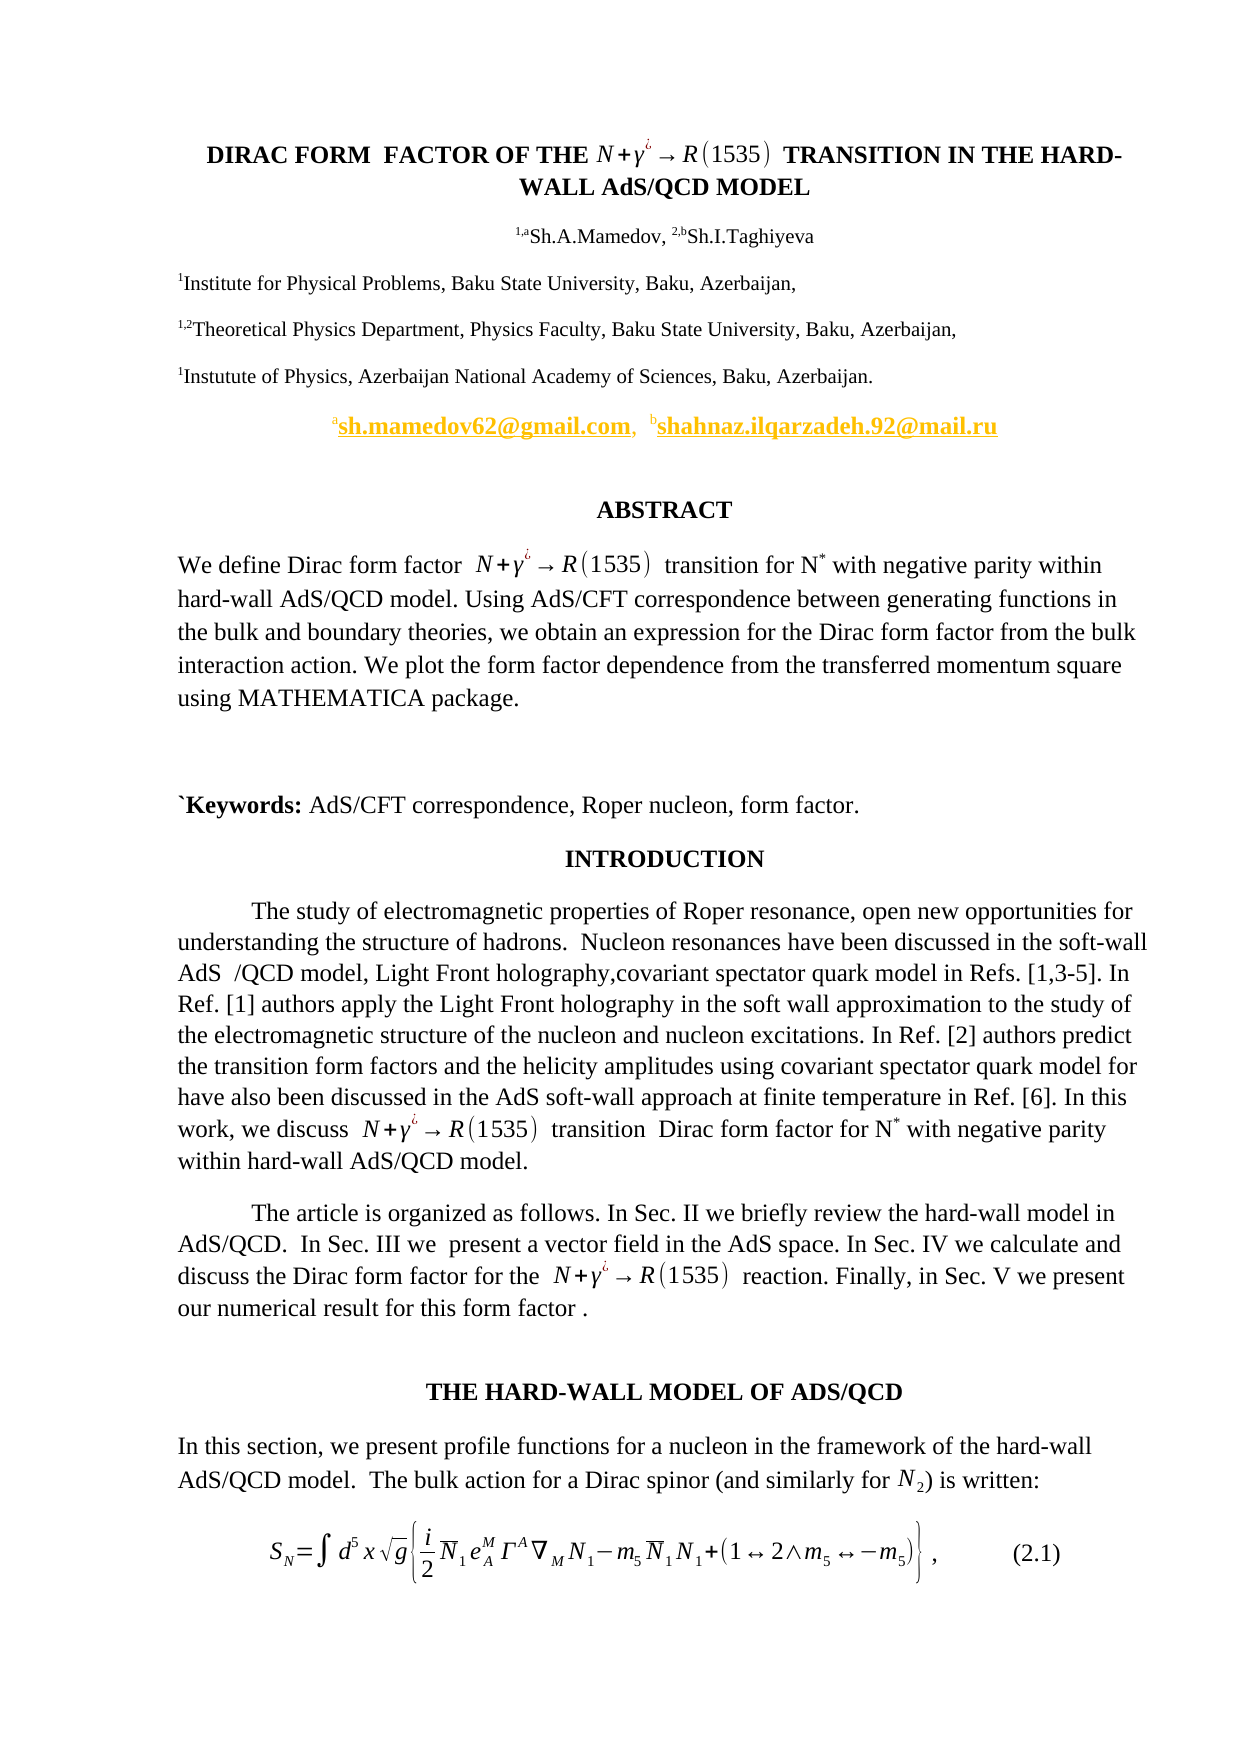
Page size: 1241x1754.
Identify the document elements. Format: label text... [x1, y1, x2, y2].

text THE HARD-WALL MODEL OF ADS/QCD [177, 1377, 1152, 1406]
subtitle 1,aSh.A.Mamedov, 2,bSh.I.Taghiyeva [177, 224, 1152, 248]
text , (2.1) [177, 1521, 1152, 1586]
subtitle 1Institute for Physical Problems, Baku State University, Baku, Azerbaijan, [177, 271, 1152, 294]
subtitle 1,2Theoretical Physics Department, Physics Faculty, Baku State University, Baku, Azerbaijan, [177, 317, 1152, 341]
subtitle 1Instutute of Physics, Azerbaijan National Academy of Sciences, Baku, Azerbaijan. [177, 364, 1152, 388]
subtitle The article is organized as follows. In Sec. II we briefly review the hard-wall model in AdS/QCD. In Sec. III we present a vector field in the AdS space. In Sec. IV we calculate and discuss the Dirac form factor for the reaction. Finally, in Sec. V we present our numerical result for this form factor . [177, 1198, 1152, 1322]
subtitle ash.mamedov62@gmail.com, bshahnaz.ilqarzadeh.92@mail.ru [177, 411, 1152, 439]
subtitle INTRODUCTION [177, 844, 1152, 873]
text `Keywords: AdS/CFT correspondence, Roper nucleon, form factor. [177, 790, 1152, 819]
text ABSTRACT [177, 495, 1152, 524]
subtitle The study of electromagnetic properties of Roper resonance, open new opportunities for understanding the structure of hadrons. Nucleon resonances have been discussed in the soft-wall AdS /QCD model, Light Front holography,covariant spectator quark model in Refs. [1,3-5]. In Ref. [1] authors apply the Light Front holography in the soft wall approximation to the study of the electromagnetic structure of the nucleon and nucleon excitations. In Ref. [2] authors predict the transition form factors and the helicity amplitudes using covariant spectator quark model for have also been discussed in the AdS soft-wall approach at finite temperature in Ref. [6]. In this work, we discuss transition Dirac form factor for N* with negative parity within hard-wall AdS/QCD model. [177, 896, 1152, 1175]
text We define Dirac form factor transition for N* with negative parity within hard-wall AdS/QCD model. Using AdS/CFT correspondence between generating functions in the bulk and boundary theories, we obtain an expression for the Dirac form factor from the bulk interaction action. We plot the form factor dependence from the transferred momentum square using MATHEMATICA package. [177, 549, 1152, 711]
text In this section, we present profile functions for a nucleon in the framework of the hard-wall AdS/QCD model. The bulk action for a Dirac spinor (and similarly for ) is written: [177, 1431, 1152, 1496]
subtitle DIRAC FORM FACTOR OF THE TRANSITION IN THE HARD-WALL AdS/QCD MODEL [177, 139, 1152, 201]
